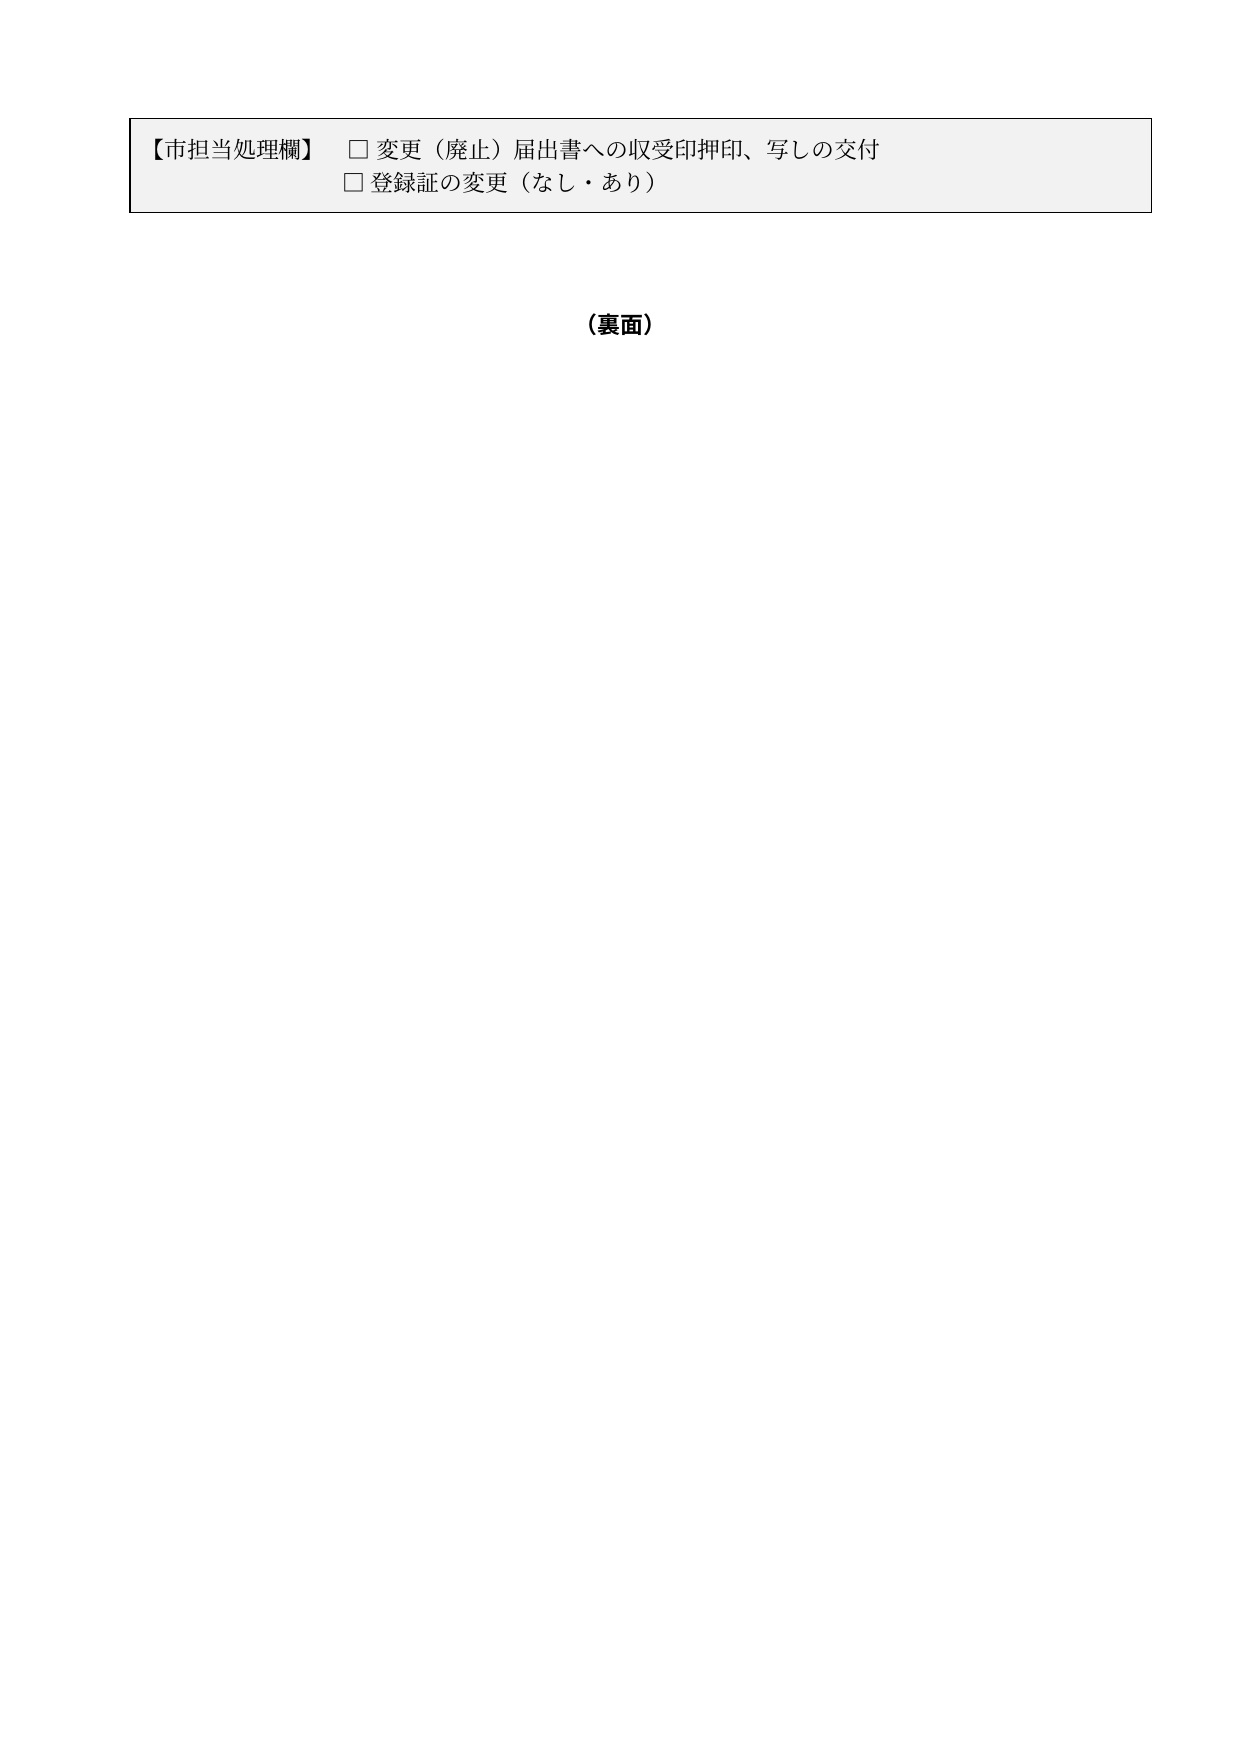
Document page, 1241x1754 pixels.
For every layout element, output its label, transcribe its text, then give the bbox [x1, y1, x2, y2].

text （裏面） [118, 307, 1122, 340]
table_cell 【市担当処理欄】 □ 変更（廃止）届出書への収受印押印、写しの交付 □ 登録証の変更（なし・あり） [131, 119, 1151, 212]
